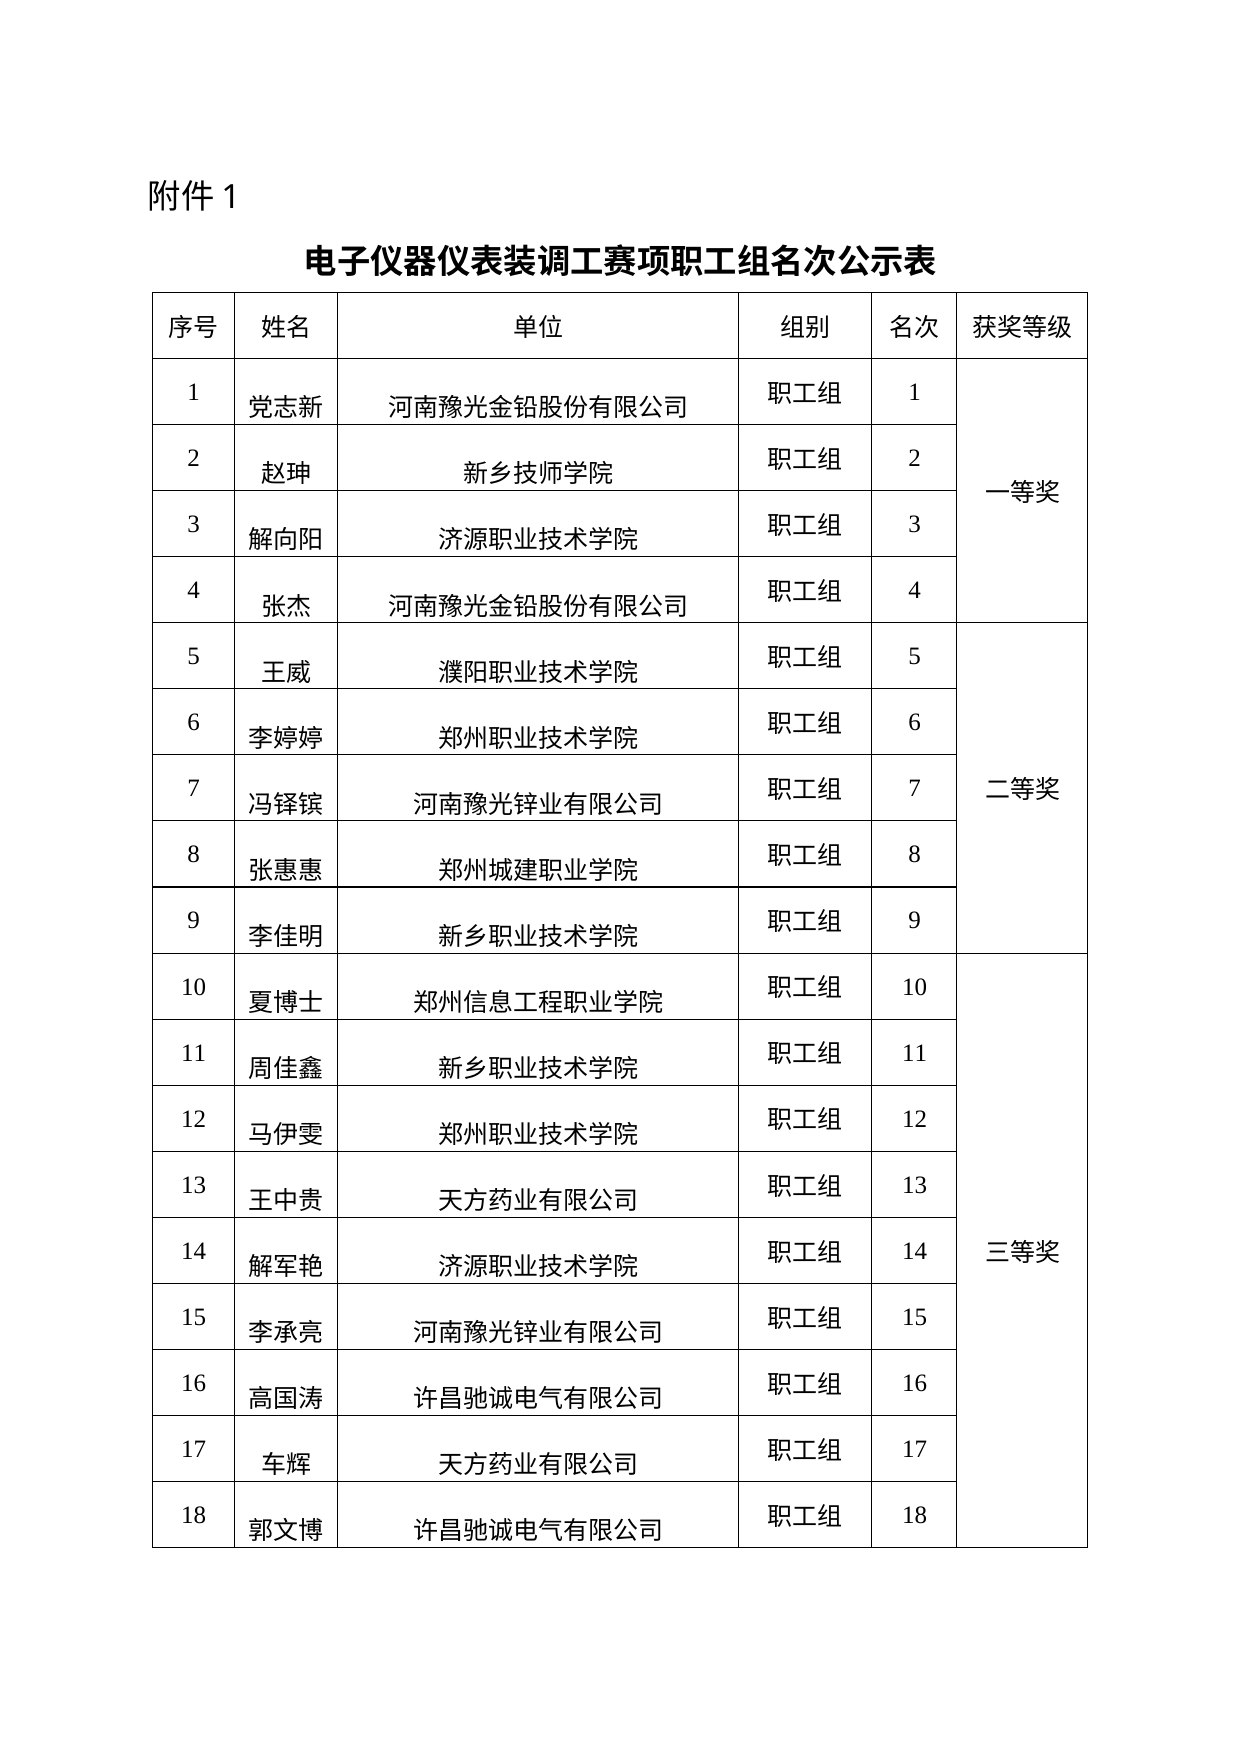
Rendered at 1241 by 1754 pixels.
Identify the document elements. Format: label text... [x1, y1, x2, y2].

table_header 姓名 [235, 293, 337, 358]
table_cell 许昌驰诚电气有限公司 [338, 1350, 738, 1415]
table_cell 职工组 [739, 954, 871, 1018]
table_cell 职工组 [739, 1086, 871, 1151]
table_cell 7 [872, 755, 956, 820]
table_header 序号 [153, 293, 234, 358]
table_cell 职工组 [739, 1416, 871, 1481]
table_cell 高国涛 [235, 1350, 337, 1415]
table_cell 天方药业有限公司 [338, 1416, 738, 1481]
table_cell 4 [872, 557, 956, 622]
table_cell 11 [153, 1020, 234, 1084]
table_cell 3 [153, 491, 234, 556]
table_cell 职工组 [739, 1482, 871, 1547]
table_header 组别 [739, 293, 871, 358]
table_cell 职工组 [739, 1020, 871, 1084]
table_cell 李承亮 [235, 1284, 337, 1349]
table_cell 职工组 [739, 623, 871, 688]
table_cell 李佳明 [235, 888, 337, 952]
table_cell 职工组 [739, 755, 871, 820]
table_cell 11 [872, 1020, 956, 1084]
table_cell 职工组 [739, 888, 871, 952]
text 电子仪器仪表装调工赛项职工组名次公示表 [137, 227, 1103, 292]
table_cell 冯铎镔 [235, 755, 337, 820]
table_cell 赵珅 [235, 425, 337, 490]
table_cell 12 [153, 1086, 234, 1151]
text 附件1 [148, 162, 1005, 227]
table_cell 二等奖 [957, 623, 1087, 952]
table_cell 河南豫光金铅股份有限公司 [338, 557, 738, 622]
table_cell 李婷婷 [235, 689, 337, 754]
table_cell 10 [153, 954, 234, 1018]
table_cell 河南豫光锌业有限公司 [338, 755, 738, 820]
table_cell 马伊雯 [235, 1086, 337, 1151]
table_cell 职工组 [739, 1350, 871, 1415]
table_cell 13 [872, 1152, 956, 1217]
table_cell 10 [872, 954, 956, 1018]
table_cell 濮阳职业技术学院 [338, 623, 738, 688]
table_cell 17 [872, 1416, 956, 1481]
table_cell 17 [153, 1416, 234, 1481]
table_cell 职工组 [739, 425, 871, 490]
table_cell 1 [153, 359, 234, 424]
table_cell 2 [153, 425, 234, 490]
table_cell 6 [872, 689, 956, 754]
table_cell 职工组 [739, 1218, 871, 1283]
table_cell 18 [872, 1482, 956, 1547]
table_cell 济源职业技术学院 [338, 1218, 738, 1283]
table_cell 职工组 [739, 689, 871, 754]
table_cell 5 [872, 623, 956, 688]
table_cell 职工组 [739, 557, 871, 622]
table_cell 王中贵 [235, 1152, 337, 1217]
table_cell 夏博士 [235, 954, 337, 1018]
table_cell 新乡技师学院 [338, 425, 738, 490]
table_cell 天方药业有限公司 [338, 1152, 738, 1217]
table_cell 9 [872, 888, 956, 952]
table_cell 职工组 [739, 1152, 871, 1217]
table_cell 4 [153, 557, 234, 622]
table_cell 新乡职业技术学院 [338, 888, 738, 952]
table_cell 郑州信息工程职业学院 [338, 954, 738, 1018]
table_cell 新乡职业技术学院 [338, 1020, 738, 1084]
table_cell 18 [153, 1482, 234, 1547]
table_cell 6 [153, 689, 234, 754]
table_header 名次 [872, 293, 956, 358]
table_cell 16 [153, 1350, 234, 1415]
table_cell 济源职业技术学院 [338, 491, 738, 556]
table_cell 1 [872, 359, 956, 424]
table_header 获奖等级 [957, 293, 1087, 358]
table_cell 7 [153, 755, 234, 820]
table_cell 15 [872, 1284, 956, 1349]
table_cell 2 [872, 425, 956, 490]
table_cell 河南豫光锌业有限公司 [338, 1284, 738, 1349]
table_cell 郑州职业技术学院 [338, 1086, 738, 1151]
table_cell 三等奖 [957, 954, 1087, 1547]
table_cell 职工组 [739, 359, 871, 424]
table_cell 16 [872, 1350, 956, 1415]
table_cell 郭文博 [235, 1482, 337, 1547]
table_cell 9 [153, 888, 234, 952]
table_cell 解军艳 [235, 1218, 337, 1283]
table_cell 许昌驰诚电气有限公司 [338, 1482, 738, 1547]
table_cell 3 [872, 491, 956, 556]
table_cell 党志新 [235, 359, 337, 424]
table_cell 15 [153, 1284, 234, 1349]
table_cell 张惠惠 [235, 821, 337, 886]
table_cell 8 [872, 821, 956, 886]
table_cell 王威 [235, 623, 337, 688]
table_cell 解向阳 [235, 491, 337, 556]
table_cell 郑州职业技术学院 [338, 689, 738, 754]
table_header 单位 [338, 293, 738, 358]
table_cell 职工组 [739, 1284, 871, 1349]
table_cell 12 [872, 1086, 956, 1151]
table_cell 职工组 [739, 821, 871, 886]
table_cell 14 [153, 1218, 234, 1283]
table_cell 一等奖 [957, 359, 1087, 622]
table_cell 郑州城建职业学院 [338, 821, 738, 886]
table_cell 周佳鑫 [235, 1020, 337, 1084]
table_cell 8 [153, 821, 234, 886]
table_cell 14 [872, 1218, 956, 1283]
table_cell 职工组 [739, 491, 871, 556]
table_cell 车辉 [235, 1416, 337, 1481]
table_cell 13 [153, 1152, 234, 1217]
table_cell 张杰 [235, 557, 337, 622]
table_cell 5 [153, 623, 234, 688]
table_cell 河南豫光金铅股份有限公司 [338, 359, 738, 424]
